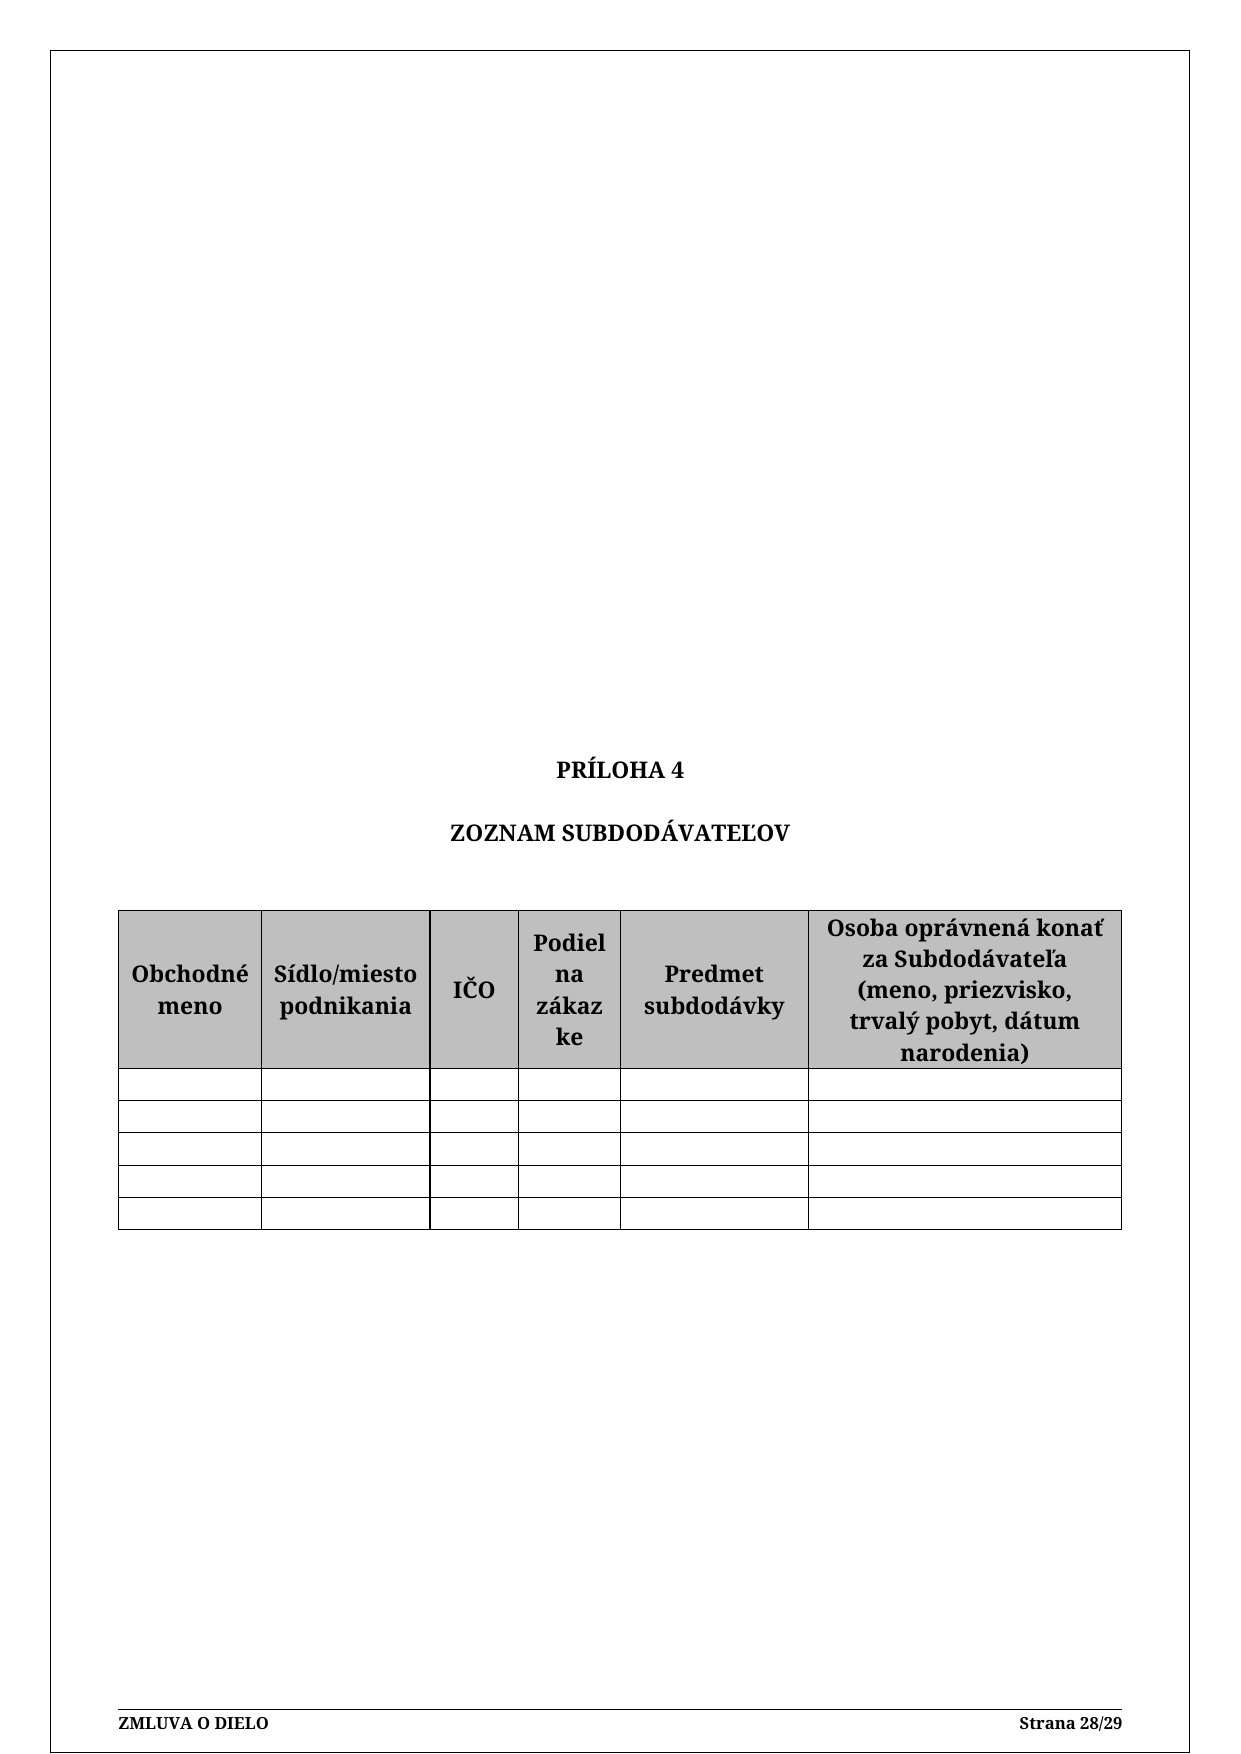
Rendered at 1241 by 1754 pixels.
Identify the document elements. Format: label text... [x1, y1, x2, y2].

table_cell [262, 1133, 429, 1164]
table_header Predmet subdodávky [621, 911, 808, 1068]
table_cell [119, 1101, 261, 1132]
table_cell [621, 1198, 808, 1229]
text ZOZNAM SUBDODÁVATEĽOV [118, 817, 1122, 848]
table_cell [809, 1069, 1121, 1100]
table_cell [431, 1069, 518, 1100]
table_cell [431, 1166, 518, 1197]
table_cell [119, 1069, 261, 1100]
table_cell [621, 1069, 808, 1100]
table_cell [431, 1101, 518, 1132]
table_cell [519, 1198, 620, 1229]
table_cell [809, 1133, 1121, 1164]
table_cell [262, 1101, 429, 1132]
table_cell [519, 1166, 620, 1197]
table_cell [431, 1133, 518, 1164]
table_cell [519, 1069, 620, 1100]
table_cell [262, 1166, 429, 1197]
table_cell [431, 1198, 518, 1229]
table_cell [519, 1133, 620, 1164]
table_header IČO [431, 911, 518, 1068]
table_header Podiel na zákazke [519, 911, 620, 1068]
table_cell [809, 1166, 1121, 1197]
table_header Osoba oprávnená konať za Subdodávateľa (meno, priezvisko, trvalý pobyt, dátum narodenia) [809, 911, 1121, 1068]
table_header Sídlo/miesto podnikania [262, 911, 429, 1068]
table_cell [262, 1198, 429, 1229]
table_cell [119, 1133, 261, 1164]
table_cell [262, 1069, 429, 1100]
table_cell [119, 1166, 261, 1197]
table_cell [519, 1101, 620, 1132]
table_cell [119, 1198, 261, 1229]
table_header Obchodné meno [119, 911, 261, 1068]
table_cell [809, 1101, 1121, 1132]
table_cell [809, 1198, 1121, 1229]
table_cell [621, 1101, 808, 1132]
table_cell [621, 1133, 808, 1164]
text PRÍLOHA 4 [118, 754, 1122, 785]
table_cell [621, 1166, 808, 1197]
